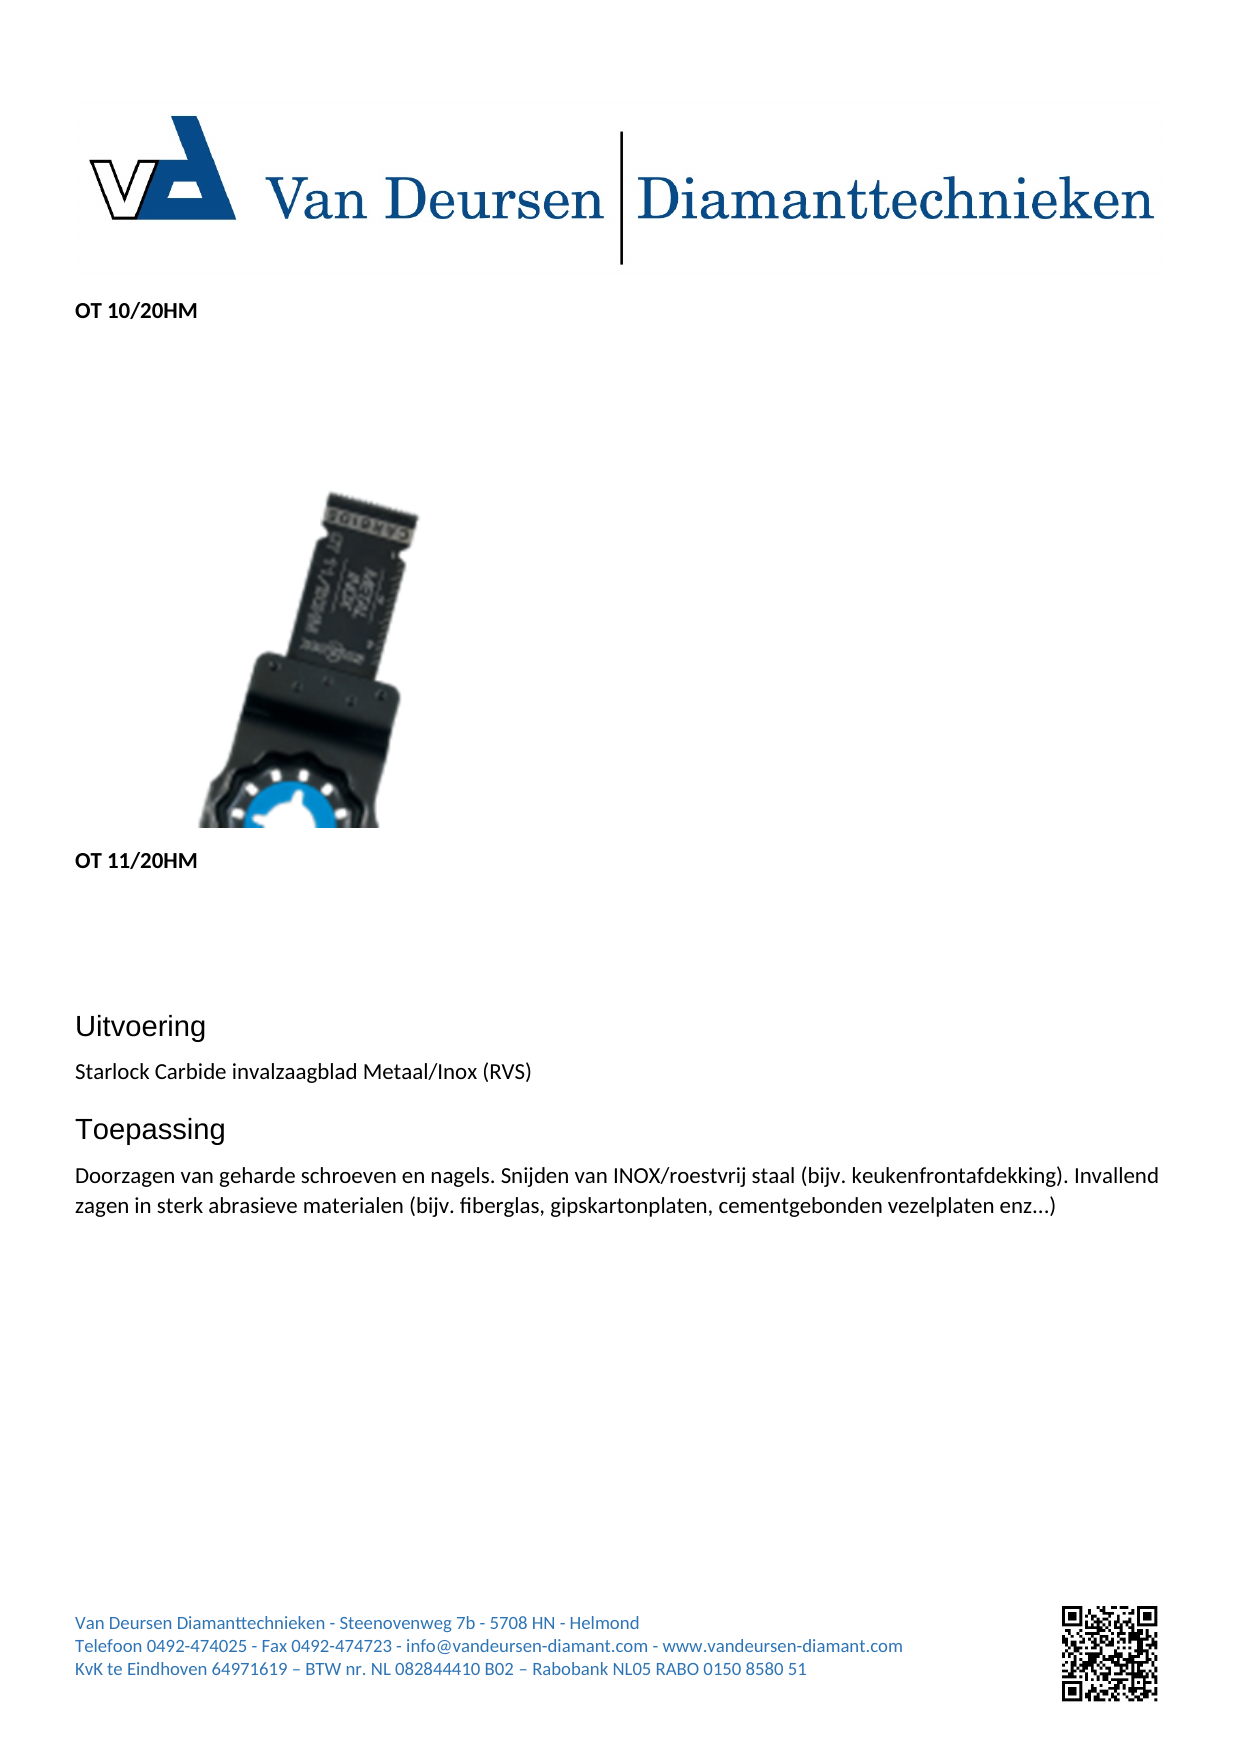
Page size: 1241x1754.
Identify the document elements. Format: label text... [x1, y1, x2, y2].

picture [1059, 1603, 1160, 1704]
text OT 10/20HM [75, 296, 1165, 324]
text Uitvoering [75, 1008, 1165, 1042]
text Doorzagen van geharde schroeven en nagels. Snijden van INOX/roestvrij staal (bijv. keukenfrontafdekking). Invallend zagen in sterk abrasieve materialen (bijv. fiberglas, gipskartonplaten, cementgebonden vezelplaten enz...) [75, 1161, 1165, 1219]
text Starlock Carbide invalzaagblad Metaal/Inox (RVS) [75, 1057, 1165, 1085]
text Toepassing [75, 1112, 1165, 1146]
picture [75, 101, 1166, 277]
text OT 11/20HM [75, 846, 1165, 874]
